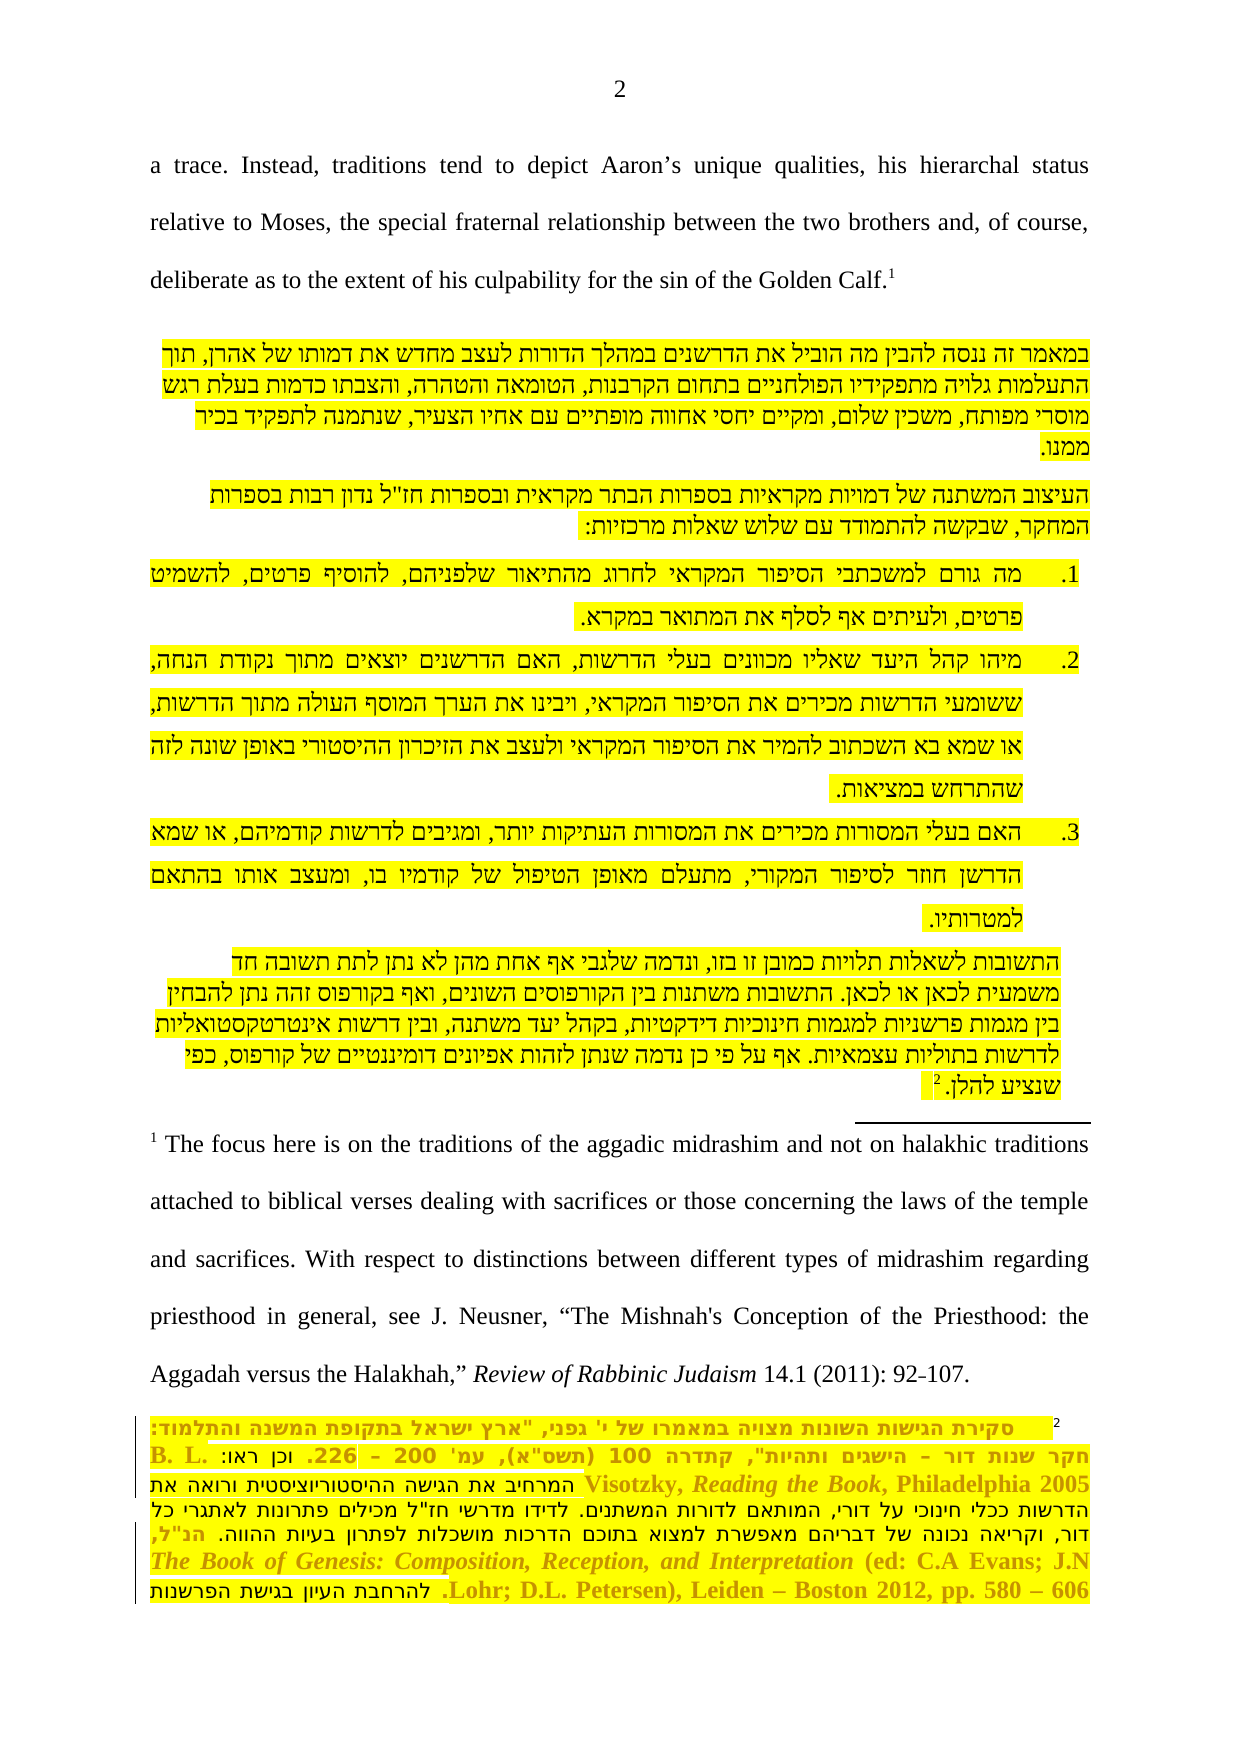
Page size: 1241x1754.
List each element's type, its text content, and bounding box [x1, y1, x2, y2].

text העיצוב המשתנה של דמויות מקראיות בספרות הבתר מקראית ובספרות חז"ל נדון רבות בספרות המחקר, שבקשה להתמודד עם שלוש שאלות מרכזיות: [150, 480, 1090, 540]
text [150, 150, 1090, 294]
list מיהו קהל היעד שאליו מכוונים בעלי הדרשות, האם הדרשנים יוצאים מתוך נקודת הנחה, ששומעי הדרשות מכירים את הסיפור המקראי, ויבינו את הערך המוסף העולה מתוך הדרשות, או שמא בא השכתוב להמיר את הסיפור המקראי ולעצב את הזיכרון ההיסטורי באופן שונה לזה שהתרחש במציאות. [150, 674, 1061, 803]
text במאמר זה ננסה להבין מה הוביל את הדרשנים במהלך הדורות לעצב מחדש את דמותו של אהרן, תוך התעלמות גלויה מתפקידיו הפולחניים בתחום הקרבנות, הטומאה והטהרה, והצבתו כדמות בעלת רגש מוסרי מפותח, משכין שלום, ומקיים יחסי אחווה מופתיים עם אחיו הצעיר, שנתמנה לתפקיד בכיר ממנו. [150, 339, 1090, 461]
list האם בעלי המסורות מכירים את המסורות העתיקות יותר, ומגיבים לדרשות קודמיהם, או שמא הדרשן חוזר לסיפור המקורי, מתעלם מאופן הטיפול של קודמיו בו, ומעצב אותו בהתאם למטרותיו. [150, 846, 1061, 932]
text התשובות לשאלות תלויות כמובן זו בזו, ונדמה שלגבי אף אחת מהן לא נתן לתת תשובה חד משמעית לכאן או לכאן. התשובות משתנות בין הקורפוסים השונים, ואף בקורפוס זהה נתן להבחין בין מגמות פרשניות למגמות חינוכיות דידקטיות, בקהל יעד משתנה, ובין דרשות אינטרטקסטואליות לדרשות בתוליות עצמאיות. אף על פי כן נדמה שנתן לזהות אפיונים דומיננטיים של קורפוס, כפי שנציע להלן. [150, 947, 1061, 1100]
list מה גורם למשכתבי הסיפור המקראי לחרוג מהתיאור שלפניהם, להוסיף פרטים, להשמיט פרטים, ולעיתים אף לסלף את המתואר במקרא. [150, 587, 1061, 631]
